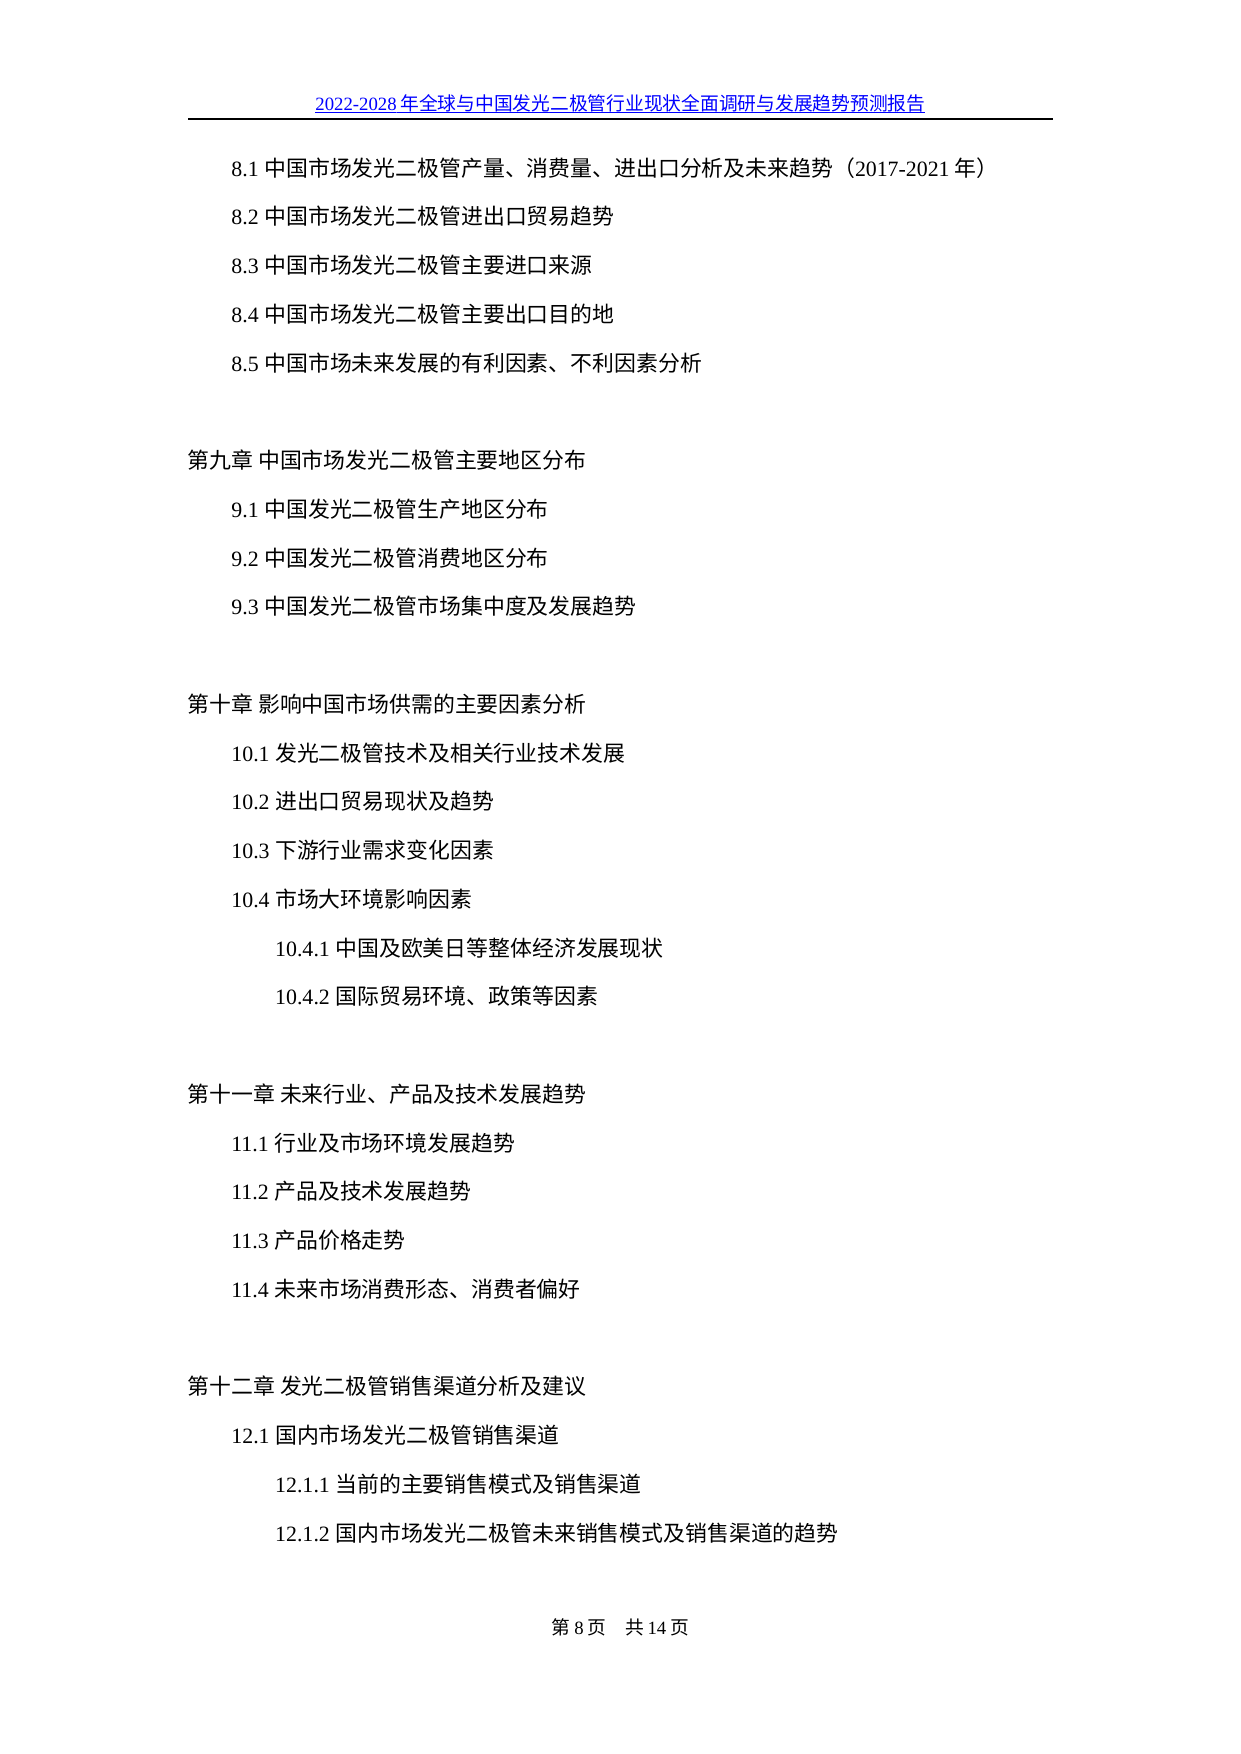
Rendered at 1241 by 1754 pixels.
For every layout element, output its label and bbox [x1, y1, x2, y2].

text [187, 150, 1053, 1548]
